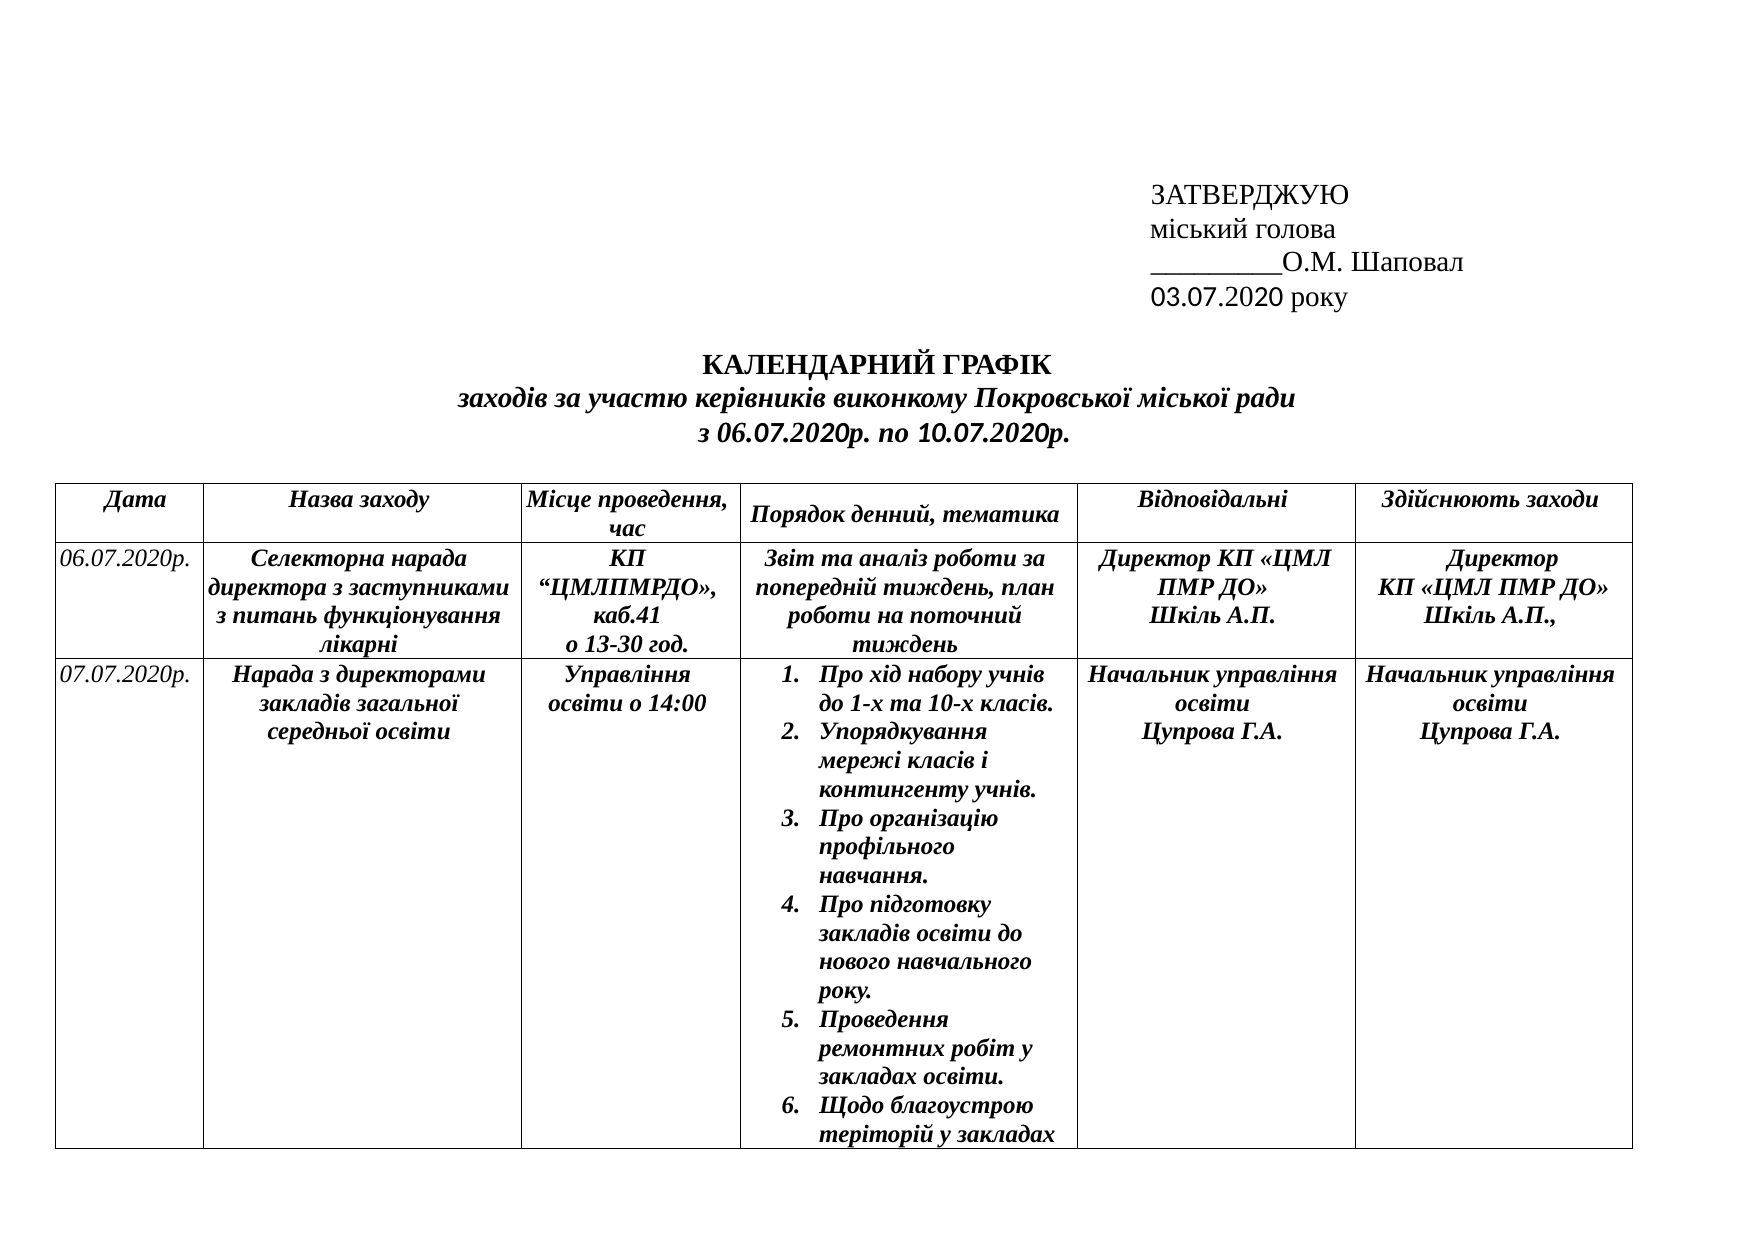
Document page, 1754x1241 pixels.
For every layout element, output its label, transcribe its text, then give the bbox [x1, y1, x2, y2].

table_cell 07.07.2020р. [56, 659, 203, 1148]
text ЗАТВЕРДЖУЮ [118, 177, 1636, 211]
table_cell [522, 659, 740, 1148]
table_header Місце проведення, час [522, 484, 740, 542]
table_cell 06.07.2020р. [56, 543, 203, 658]
table_cell Селекторна нарада директора з заступниками з питань функціонування лікарні [204, 543, 521, 658]
text міський голова [118, 211, 1636, 244]
text заходів за участю керівників виконкому Покровської міської ради [118, 381, 1636, 414]
table_header Здійснюють заходи [1356, 484, 1632, 542]
text з 06.07.2020р. по 10.07.2020р. [118, 414, 1636, 450]
table_cell Звіт та аналіз роботи за попередній тиждень, план роботи на поточний тиждень [741, 543, 1077, 658]
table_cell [1356, 659, 1632, 1148]
table_header Відповідальні [1078, 484, 1355, 542]
table_cell КП “ЦМЛПМРДО», каб.41 о 13-30 год. [522, 543, 740, 658]
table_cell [204, 659, 521, 1148]
text _________О.М. Шаповал [118, 244, 1636, 278]
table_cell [741, 659, 1077, 1148]
table_header Порядок денний, тематика [741, 484, 1077, 542]
text КАЛЕНДАРНИЙ ГРАФІК [118, 347, 1636, 381]
table_cell Директор КП «ЦМЛ ПМР ДО» Шкіль А.П. [1078, 543, 1355, 658]
table_header Назва заходу [204, 484, 521, 542]
table_cell Директор КП «ЦМЛ ПМР ДО» Шкіль А.П., [1356, 543, 1632, 658]
table_header Дата [56, 484, 203, 542]
text 03.07.2020 року [118, 278, 1636, 313]
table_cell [1078, 659, 1355, 1148]
